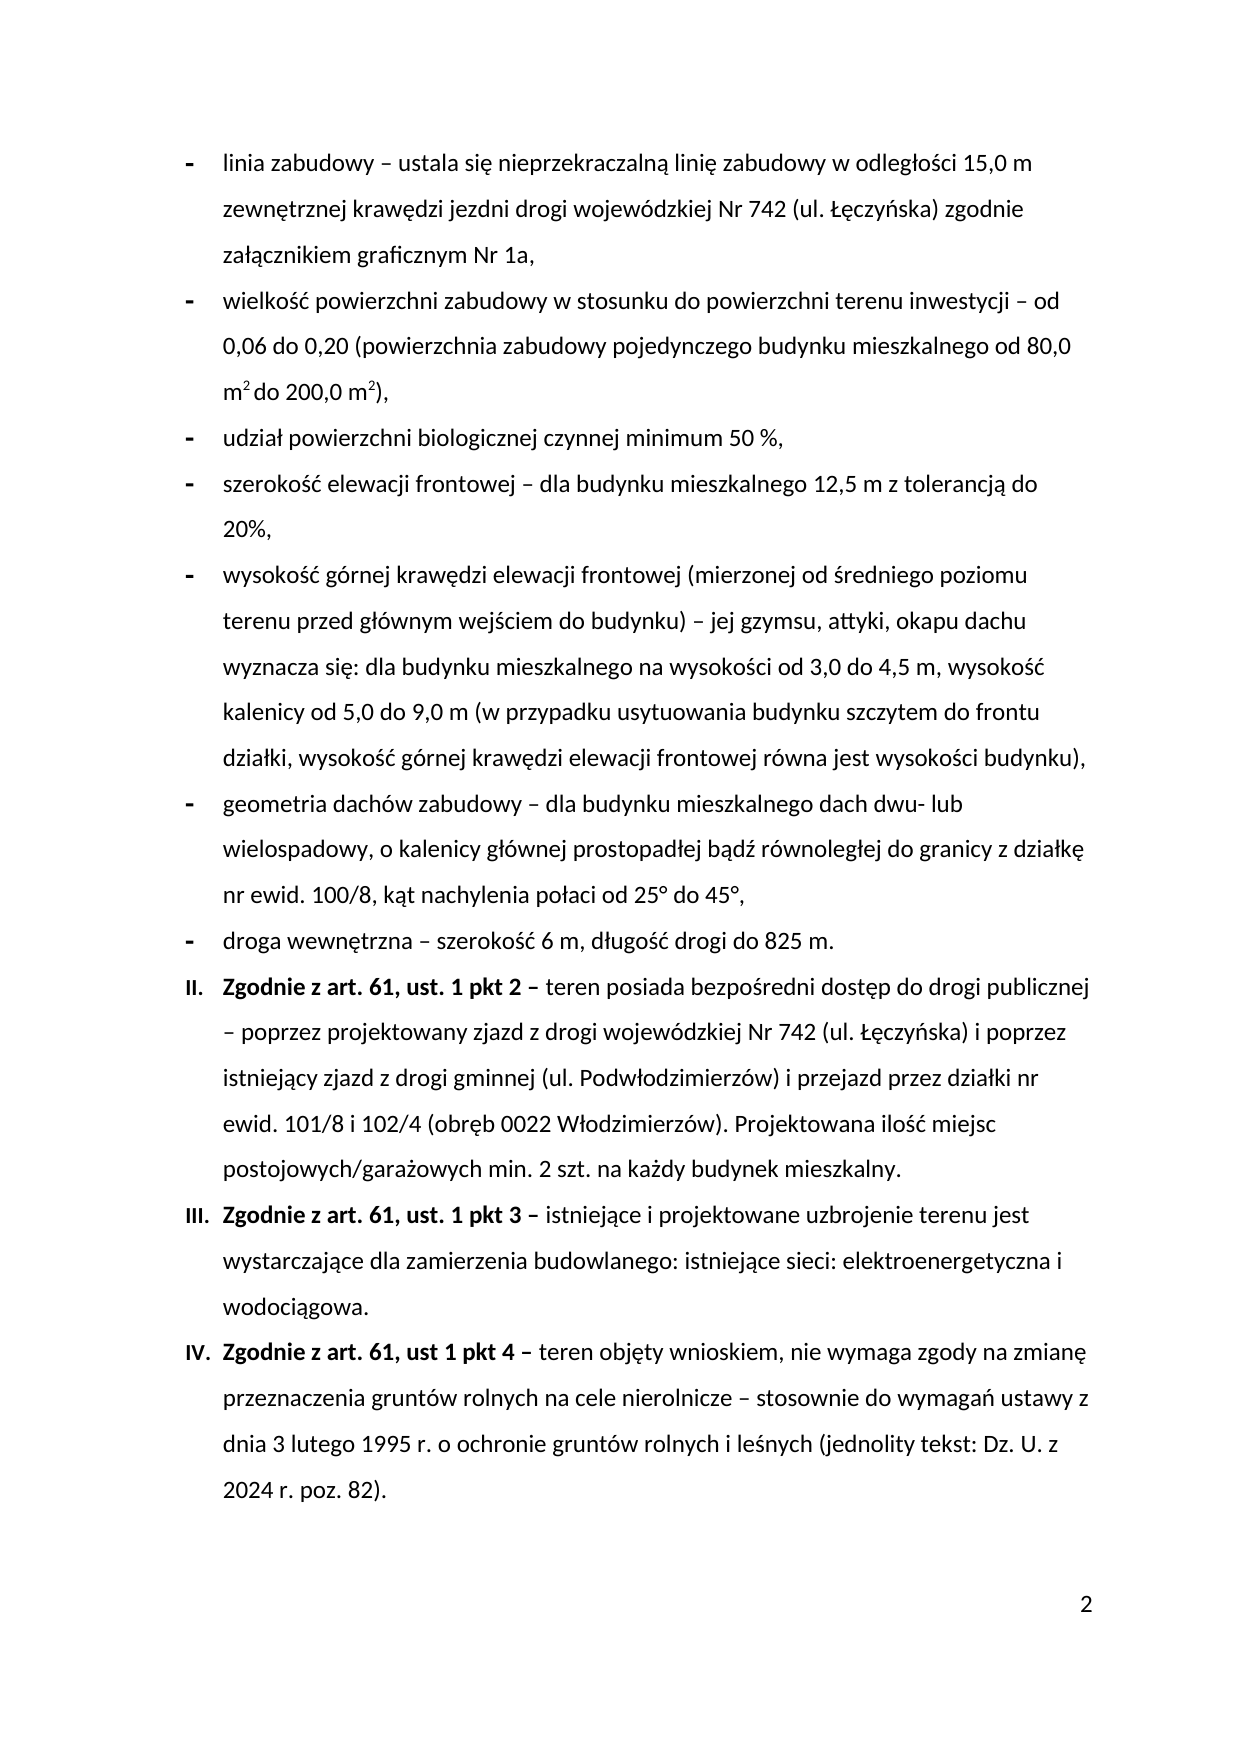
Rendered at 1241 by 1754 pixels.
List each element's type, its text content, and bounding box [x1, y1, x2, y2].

list Zgodnie z art. 61, ust. 1 pkt 3 – istniejące i projektowane uzbrojenie terenu jest wystarczające dla zamierzenia budowlanego: istniejące sieci: elektroenergetyczna i wodociągowa. [185, 1199, 1093, 1321]
list Zgodnie z art. 61, ust. 1 pkt 2 – teren posiada bezpośredni dostęp do drogi publicznej – poprzez projektowany zjazd z drogi wojewódzkiej Nr 742 (ul. Łęczyńska) i poprzez istniejący zjazd z drogi gminnej (ul. Podwłodzimierzów) i przejazd przez działki nr ewid. 101/8 i 102/4 (obręb 0022 Włodzimierzów). Projektowana ilość miejsc postojowych/garażowych min. 2 szt. na każdy budynek mieszkalny. [185, 971, 1093, 1184]
list udział powierzchni biologicznej czynnej minimum 50 %, [185, 422, 1093, 452]
list linia zabudowy – ustala się nieprzekraczalną linię zabudowy w odległości 15,0 m zewnętrznej krawędzi jezdni drogi wojewódzkiej Nr 742 (ul. Łęczyńska) zgodnie załącznikiem graficznym Nr 1a, [185, 148, 1093, 269]
list wysokość górnej krawędzi elewacji frontowej (mierzonej od średniego poziomu terenu przed głównym wejściem do budynku) – jej gzymsu, attyki, okapu dachu wyznacza się: dla budynku mieszkalnego na wysokości od 3,0 do 4,5 m, wysokość kalenicy od 5,0 do 9,0 m (w przypadku usytuowania budynku szczytem do frontu działki, wysokość górnej krawędzi elewacji frontowej równa jest wysokości budynku), [185, 559, 1093, 773]
list szerokość elewacji frontowej – dla budynku mieszkalnego 12,5 m z tolerancją do 20%, [185, 468, 1093, 544]
list Zgodnie z art. 61, ust 1 pkt 4 – teren objęty wnioskiem, nie wymaga zgody na zmianę przeznaczenia gruntów rolnych na cele nierolnicze – stosownie do wymagań ustawy z dnia 3 lutego 1995 r. o ochronie gruntów rolnych i leśnych (jednolity tekst: Dz. U. z 2024 r. poz. 82). [185, 1337, 1093, 1504]
list geometria dachów zabudowy – dla budynku mieszkalnego dach dwu- lub wielospadowy, o kalenicy głównej prostopadłej bądź równoległej do granicy z działkę nr ewid. 100/8, kąt nachylenia połaci od 25° do 45°, [185, 788, 1093, 910]
list wielkość powierzchni zabudowy w stosunku do powierzchni terenu inwestycji – od 0,06 do 0,20 (powierzchnia zabudowy pojedynczego budynku mieszkalnego od 80,0 m2 do 200,0 m2), [185, 285, 1093, 407]
list droga wewnętrzna – szerokość 6 m, długość drogi do 825 m. [185, 925, 1093, 956]
